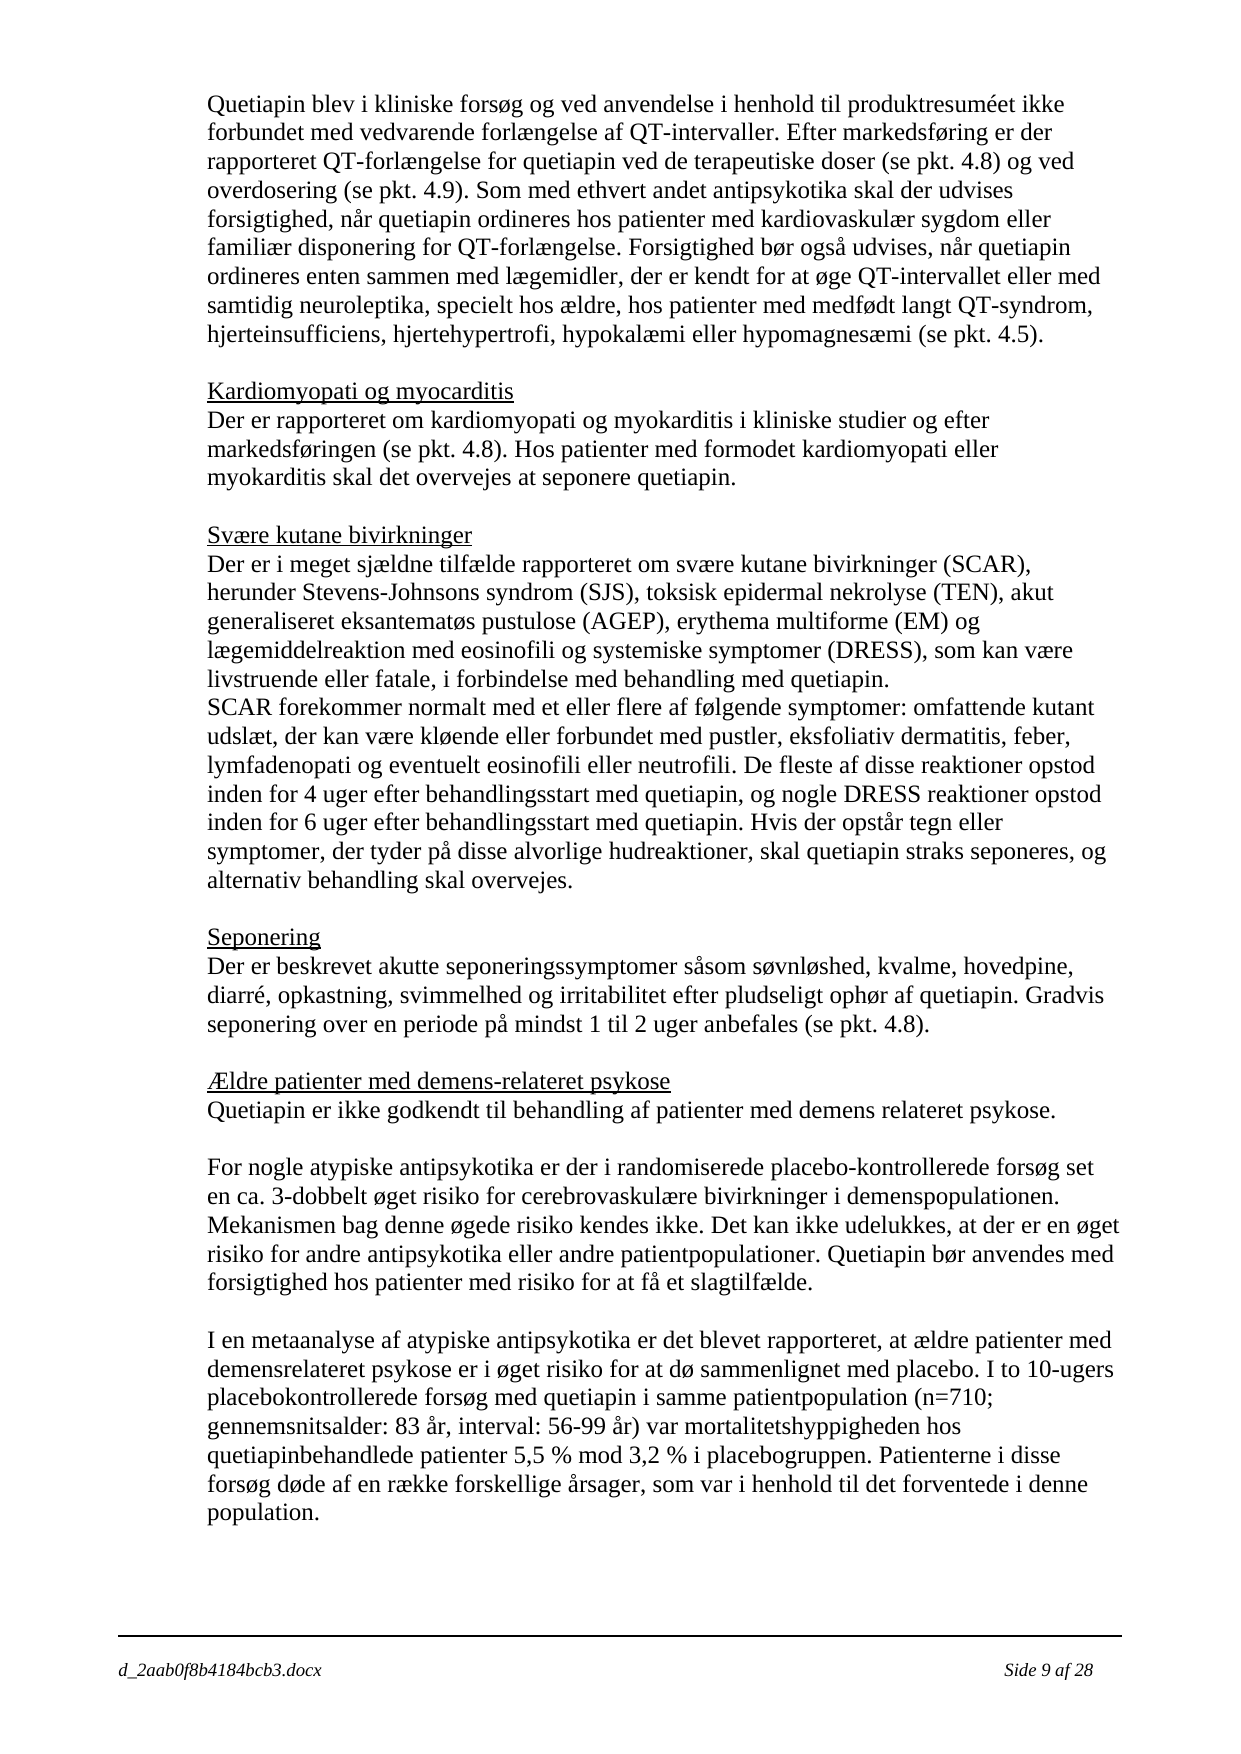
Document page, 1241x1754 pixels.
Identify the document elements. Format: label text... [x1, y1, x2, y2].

text Quetiapin blev i kliniske forsøg og ved anvendelse i henhold til produktresuméet ikke forbundet med vedvarende forlængelse af QT-intervaller. Efter markedsføring er der rapporteret QT-forlængelse for quetiapin ved de terapeutiske doser (se pkt. 4.8) og ved overdosering (se pkt. 4.9). Som med ethvert andet antipsykotika skal der udvises forsigtighed, når quetiapin ordineres hos patienter med kardiovaskulær sygdom eller familiær disponering for QT-forlængelse. Forsigtighed bør også udvises, når quetiapin ordineres enten sammen med lægemidler, der er kendt for at øge QT-intervallet eller med samtidig neuroleptika, specielt hos ældre, hos patienter med medfødt langt QT-syndrom, hjerteinsufficiens, hjertehypertrofi, hypokalæmi eller hypomagnesæmi (se pkt. 4.5). [207, 89, 1122, 347]
text Seponering [207, 922, 1122, 951]
text Svære kutane bivirkninger [207, 520, 1122, 549]
text Ældre patienter med demens-relateret psykose [207, 1066, 1122, 1095]
text Quetiapin er ikke godkendt til behandling af patienter med demens relateret psykose. [207, 1095, 1122, 1124]
text Der er rapporteret om kardiomyopati og myokarditis i kliniske studier og efter markedsføringen (se pkt. 4.8). Hos patienter med formodet kardiomyopati eller myokarditis skal det overvejes at seponere quetiapin. [207, 405, 1122, 491]
text Der er i meget sjældne tilfælde rapporteret om svære kutane bivirkninger (SCAR), herunder Stevens-Johnsons syndrom (SJS), toksisk epidermal nekrolyse (TEN), akut generaliseret eksantematøs pustulose (AGEP), erythema multiforme (EM) og lægemiddelreaktion med eosinofili og systemiske symptomer (DRESS), som kan være livstruende eller fatale, i forbindelse med behandling med quetiapin. [207, 549, 1122, 692]
text Kardiomyopati og myocarditis [207, 376, 1122, 405]
text Der er beskrevet akutte seponeringssymptomer såsom søvnløshed, kvalme, hovedpine, diarré, opkastning, svimmelhed og irritabilitet efter pludseligt ophør af quetiapin. Gradvis seponering over en periode på mindst 1 til 2 uger anbefales (se pkt. 4.8). [207, 951, 1122, 1037]
text For nogle atypiske antipsykotika er der i randomiserede placebo-kontrollerede forsøg set en ca. 3-dobbelt øget risiko for cerebrovaskulære bivirkninger i demenspopulationen. Mekanismen bag denne øgede risiko kendes ikke. Det kan ikke udelukkes, at der er en øget risiko for andre antipsykotika eller andre patientpopulationer. Quetiapin bør anvendes med forsigtighed hos patienter med risiko for at få et slagtilfælde. [207, 1152, 1122, 1296]
text SCAR forekommer normalt med et eller flere af følgende symptomer: omfattende kutant udslæt, der kan være kløende eller forbundet med pustler, eksfoliativ dermatitis, feber, lymfadenopati og eventuelt eosinofili eller neutrofili. De fleste af disse reaktioner opstod inden for 4 uger efter behandlingsstart med quetiapin, og nogle DRESS reaktioner opstod inden for 6 uger efter behandlingsstart med quetiapin. Hvis der opstår tegn eller symptomer, der tyder på disse alvorlige hudreaktioner, skal quetiapin straks seponeres, og alternativ behandling skal overvejes. [207, 692, 1122, 894]
text I en metaanalyse af atypiske antipsykotika er det blevet rapporteret, at ældre patienter med demensrelateret psykose er i øget risiko for at dø sammenlignet med placebo. I to 10-ugers placebokontrollerede forsøg med quetiapin i samme patientpopulation (n=710; gennemsnitsalder: 83 år, interval: 56-99 år) var mortalitetshyppigheden hos quetiapinbehandlede patienter 5,5 % mod 3,2 % i placebogruppen. Patienterne i disse forsøg døde af en række forskellige årsager, som var i henhold til det forventede i denne population. [207, 1325, 1122, 1526]
